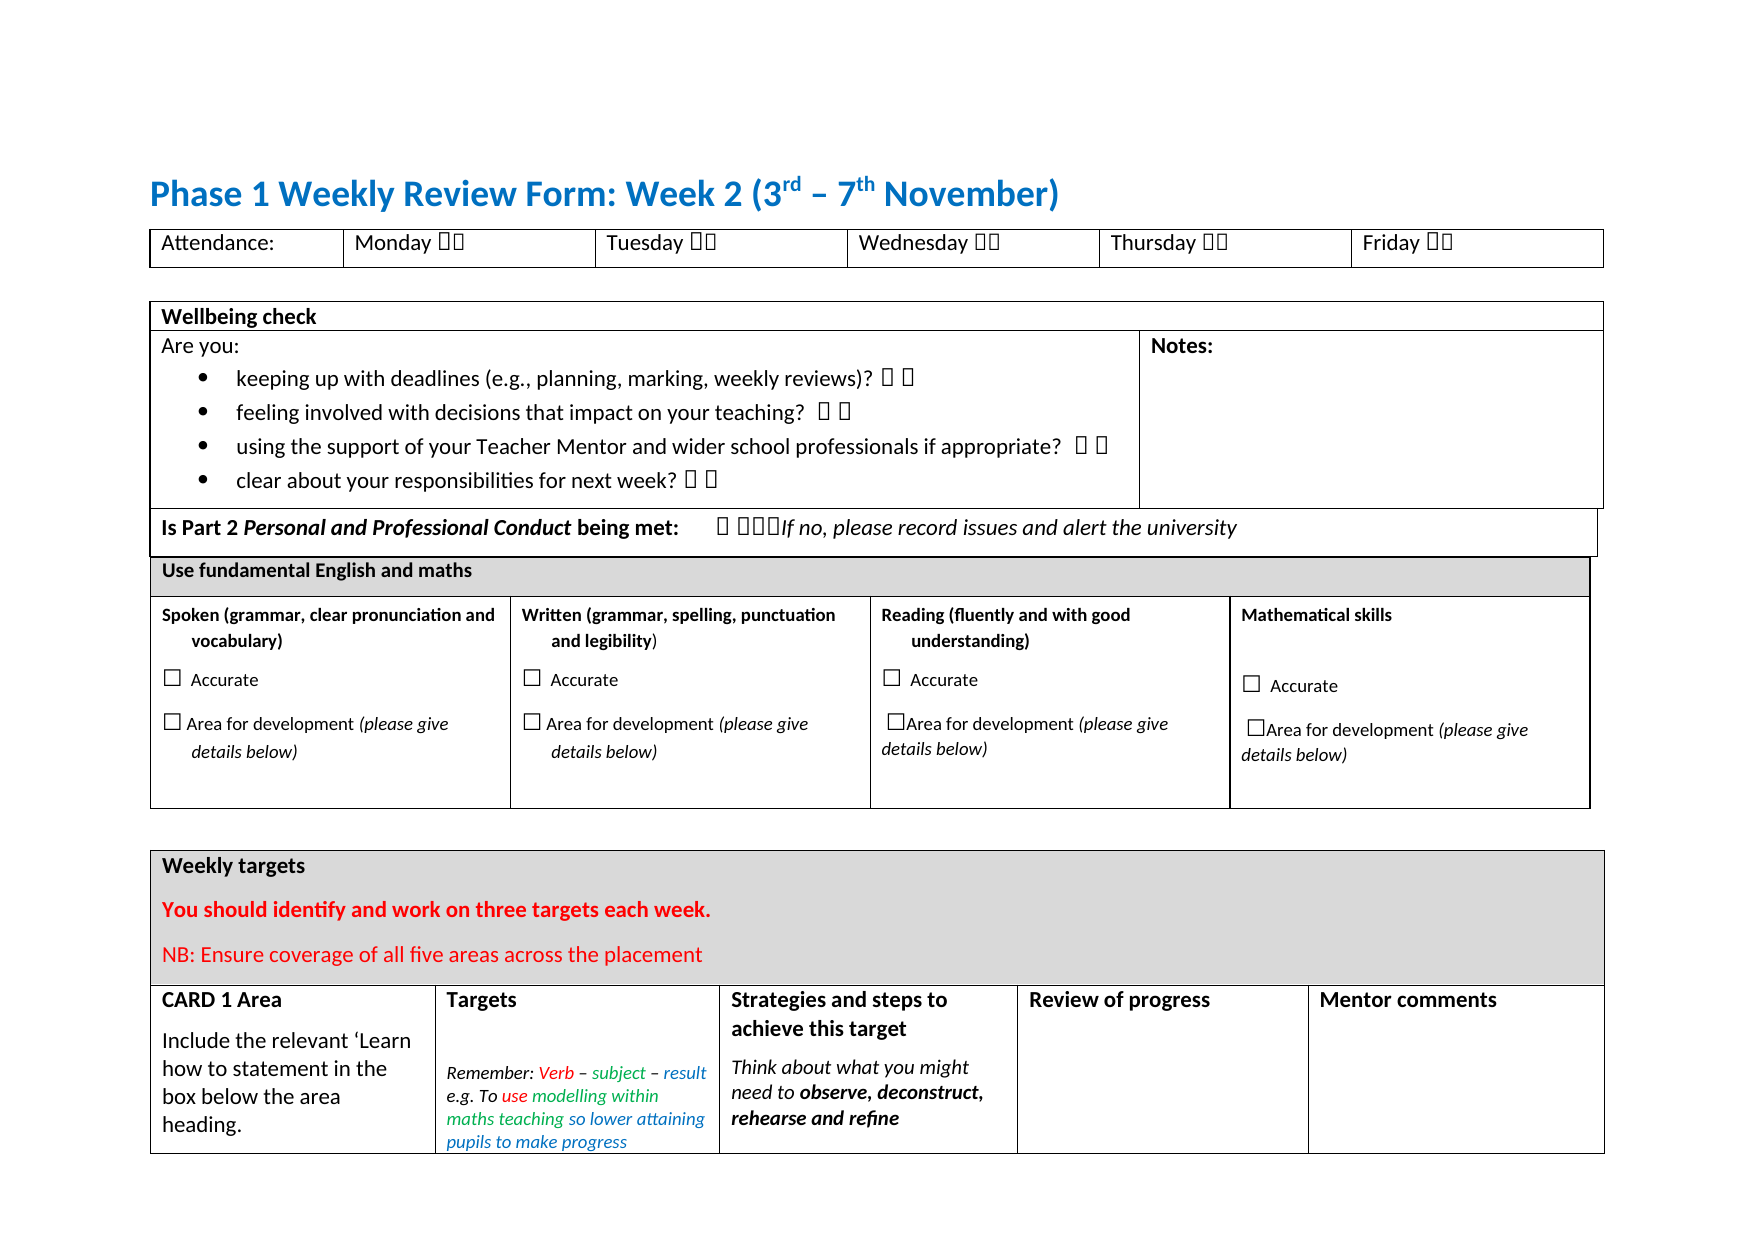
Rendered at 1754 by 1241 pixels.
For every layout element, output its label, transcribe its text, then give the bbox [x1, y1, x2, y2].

table_header Attendance: [151, 230, 343, 267]
table_header Friday  [1352, 230, 1603, 267]
table_header Use fundamental English and maths [151, 558, 1589, 596]
table_cell Written (grammar, spelling, punctuation and legibility) Accurate Area for development (please give details below) [511, 597, 870, 808]
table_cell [151, 986, 435, 1153]
table_header Weekly targets You should identify and work on three targets each week. NB: Ensure coverage of all five areas across the placement [151, 851, 1604, 984]
table_cell Mathematical skills Accurate Area for development (please give details below) [1231, 597, 1589, 808]
table_cell Mentor comments [1309, 986, 1604, 1153]
table_header Monday  [344, 230, 595, 267]
table_cell Spoken (grammar, clear pronunciation and vocabulary) Accurate Area for development (please give details below) [151, 597, 510, 808]
table_cell Is Part 2 Personal and Professional Conduct being met:  If no, please record issues and alert the university [151, 509, 1597, 556]
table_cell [720, 986, 1017, 1153]
table_header Thursday  [1100, 230, 1351, 267]
table_cell Notes: [1140, 331, 1603, 508]
table_cell Review of progress [1018, 986, 1308, 1153]
table_cell Are you: keeping up with deadlines (e.g., planning, marking, weekly reviews)?   feeling involved with decisions that impact on your teaching?   using the support of your Teacher Mentor and wider school professionals if appropriate?   clear about your responsibilities for next week?   [151, 331, 1139, 508]
subtitle Phase 1 Weekly Review Form: Week 2 (3rd – 7th November) [150, 170, 1604, 216]
table_header Wellbeing check [151, 302, 1603, 330]
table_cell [436, 986, 719, 1153]
table_header Tuesday  [596, 230, 847, 267]
table_cell Reading (fluently and with good understanding) Accurate Area for development (please give details below) [871, 597, 1229, 808]
table_header Wednesday  [848, 230, 1099, 267]
